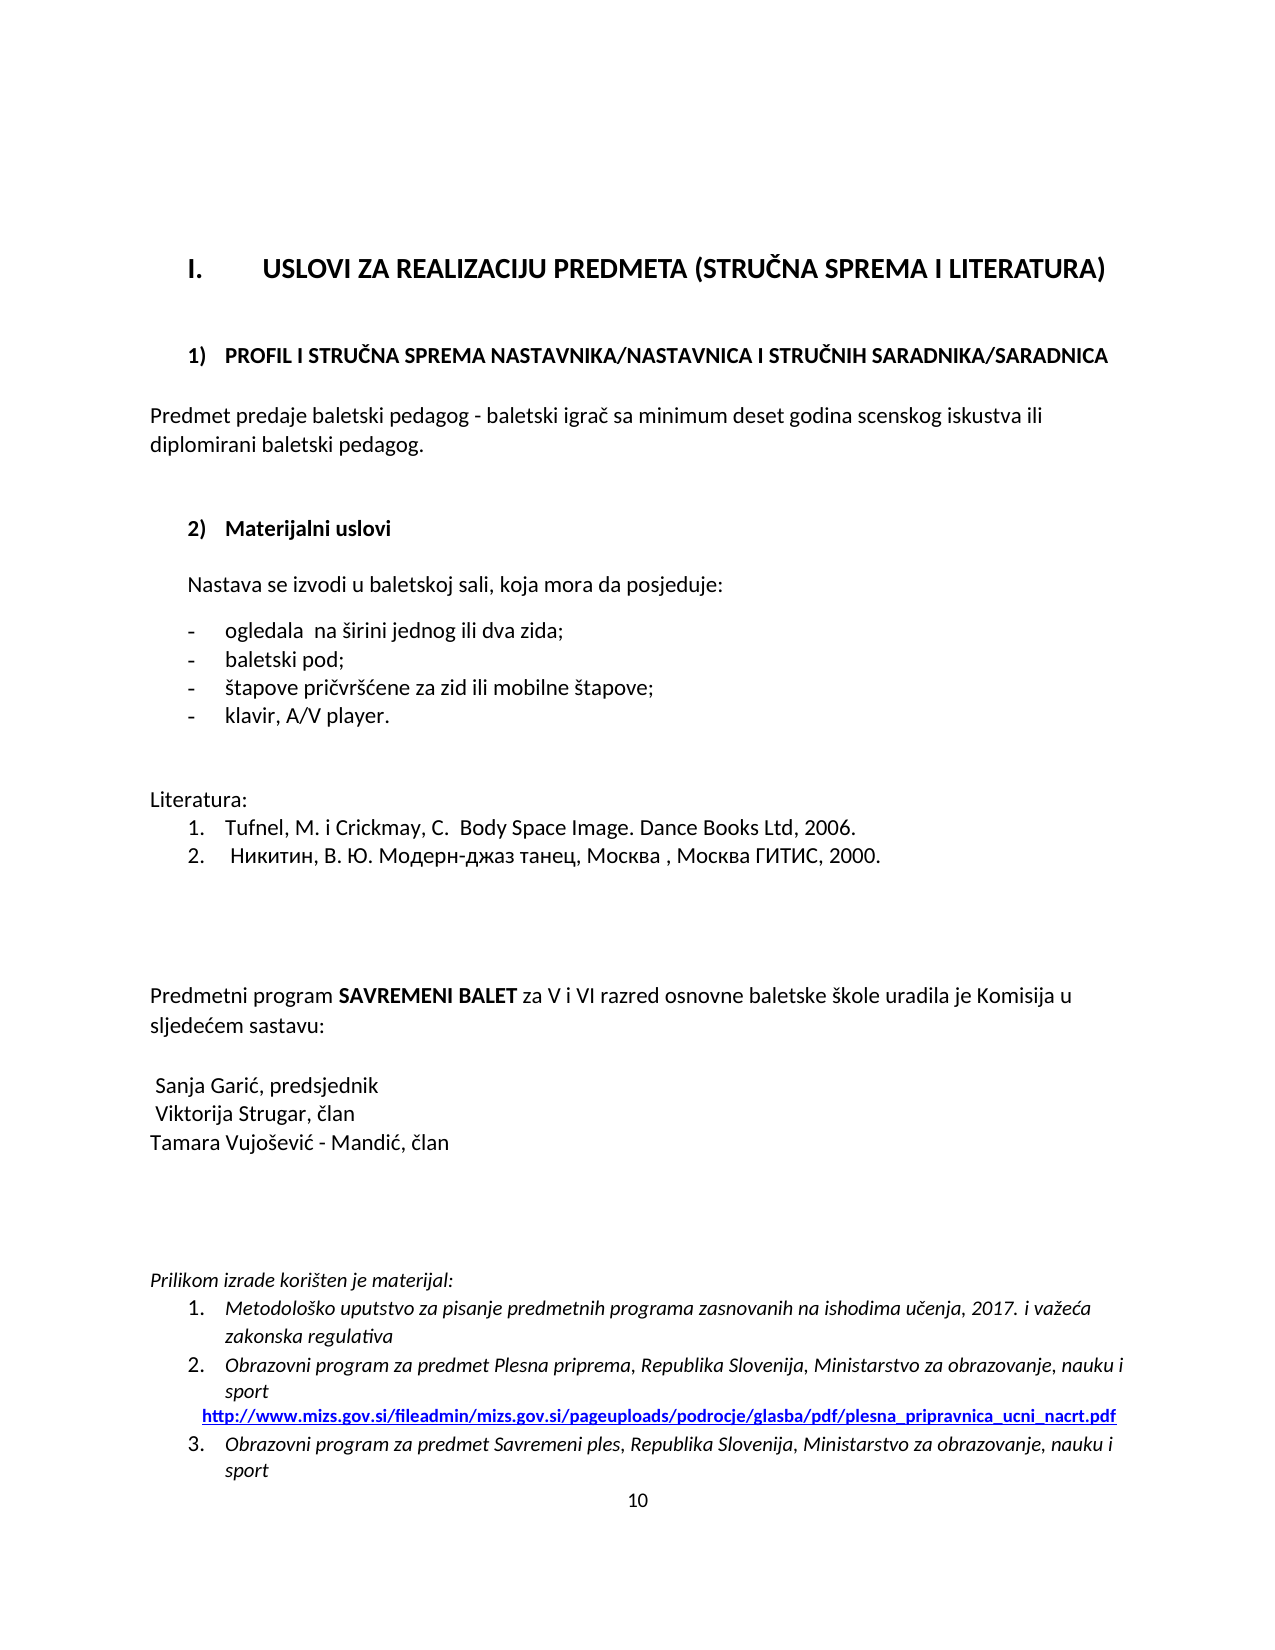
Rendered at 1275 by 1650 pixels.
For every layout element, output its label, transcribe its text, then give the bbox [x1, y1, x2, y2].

text Tamara Vujošević - Mandić, član [150, 1128, 1125, 1156]
list PROFIL I STRUČNA SPREMA NASTAVNIKA/NASTAVNICA I STRUČNIH SARADNIKA/SARADNICA [187, 341, 1125, 369]
list Никитин, В. Ю. Модерн-джаз танeц, Москва , Москва ГИТИС, 2000. [187, 841, 1125, 869]
list ogledala na širini jednog ili dva zida; [187, 617, 1125, 645]
text Viktorija Strugar, član [150, 1099, 1125, 1128]
list Obrazovni program za predmet Savremeni ples, Republika Slovenija, Ministarstvo za obrazovanje, nauku i sport [187, 1429, 1125, 1482]
list baletski pod; [187, 645, 1125, 673]
text Prilikom izrade korišten je materijal: [150, 1268, 1125, 1293]
text Nastava se izvodi u baletskoj sali, koja mora da posjeduje: [187, 570, 1125, 598]
list Obrazovni program za predmet Plesna priprema, Republika Slovenija, Ministarstvo za obrazovanje, nauku i sport [187, 1351, 1125, 1404]
text http://www.mizs.gov.si/fileadmin/mizs.gov.si/pageuploads/podrocje/glasba/pdf/plesna_pripravnica_ucni_nacrt.pdf [150, 1404, 1125, 1427]
list Metodološko uputstvo za pisanje predmetnih programa zasnovanih na ishodima učenja, 2017. i važeća zakonska regulativa [187, 1293, 1125, 1348]
list Materijalni uslovi [187, 514, 1125, 542]
text Predmetni program SAVREMENI BALET za V i VI razred osnovne baletske škole uradila je Komisija u sljedećem sastavu: [150, 981, 1125, 1039]
text Predmet predaje baletski pedagog - baletski igrač sa minimum deset godina scenskog iskustva ili diplomirani baletski pedagog. [150, 402, 1125, 458]
list Tufnel, M. i Crickmay, C. Body Space Image. Dance Books Ltd, 2006. [187, 813, 1125, 841]
text Sanja Garić, predsjednik [150, 1072, 1125, 1099]
list klavir, A/V player. [187, 701, 1125, 729]
subtitle USLOVI ZA REALIZACIJU PREDMETA (STRUČNA SPREMA I LITERATURA) [187, 250, 1125, 286]
list štapove pričvršćene za zid ili mobilne štapove; [187, 673, 1125, 701]
text Literatura: [150, 785, 1125, 813]
